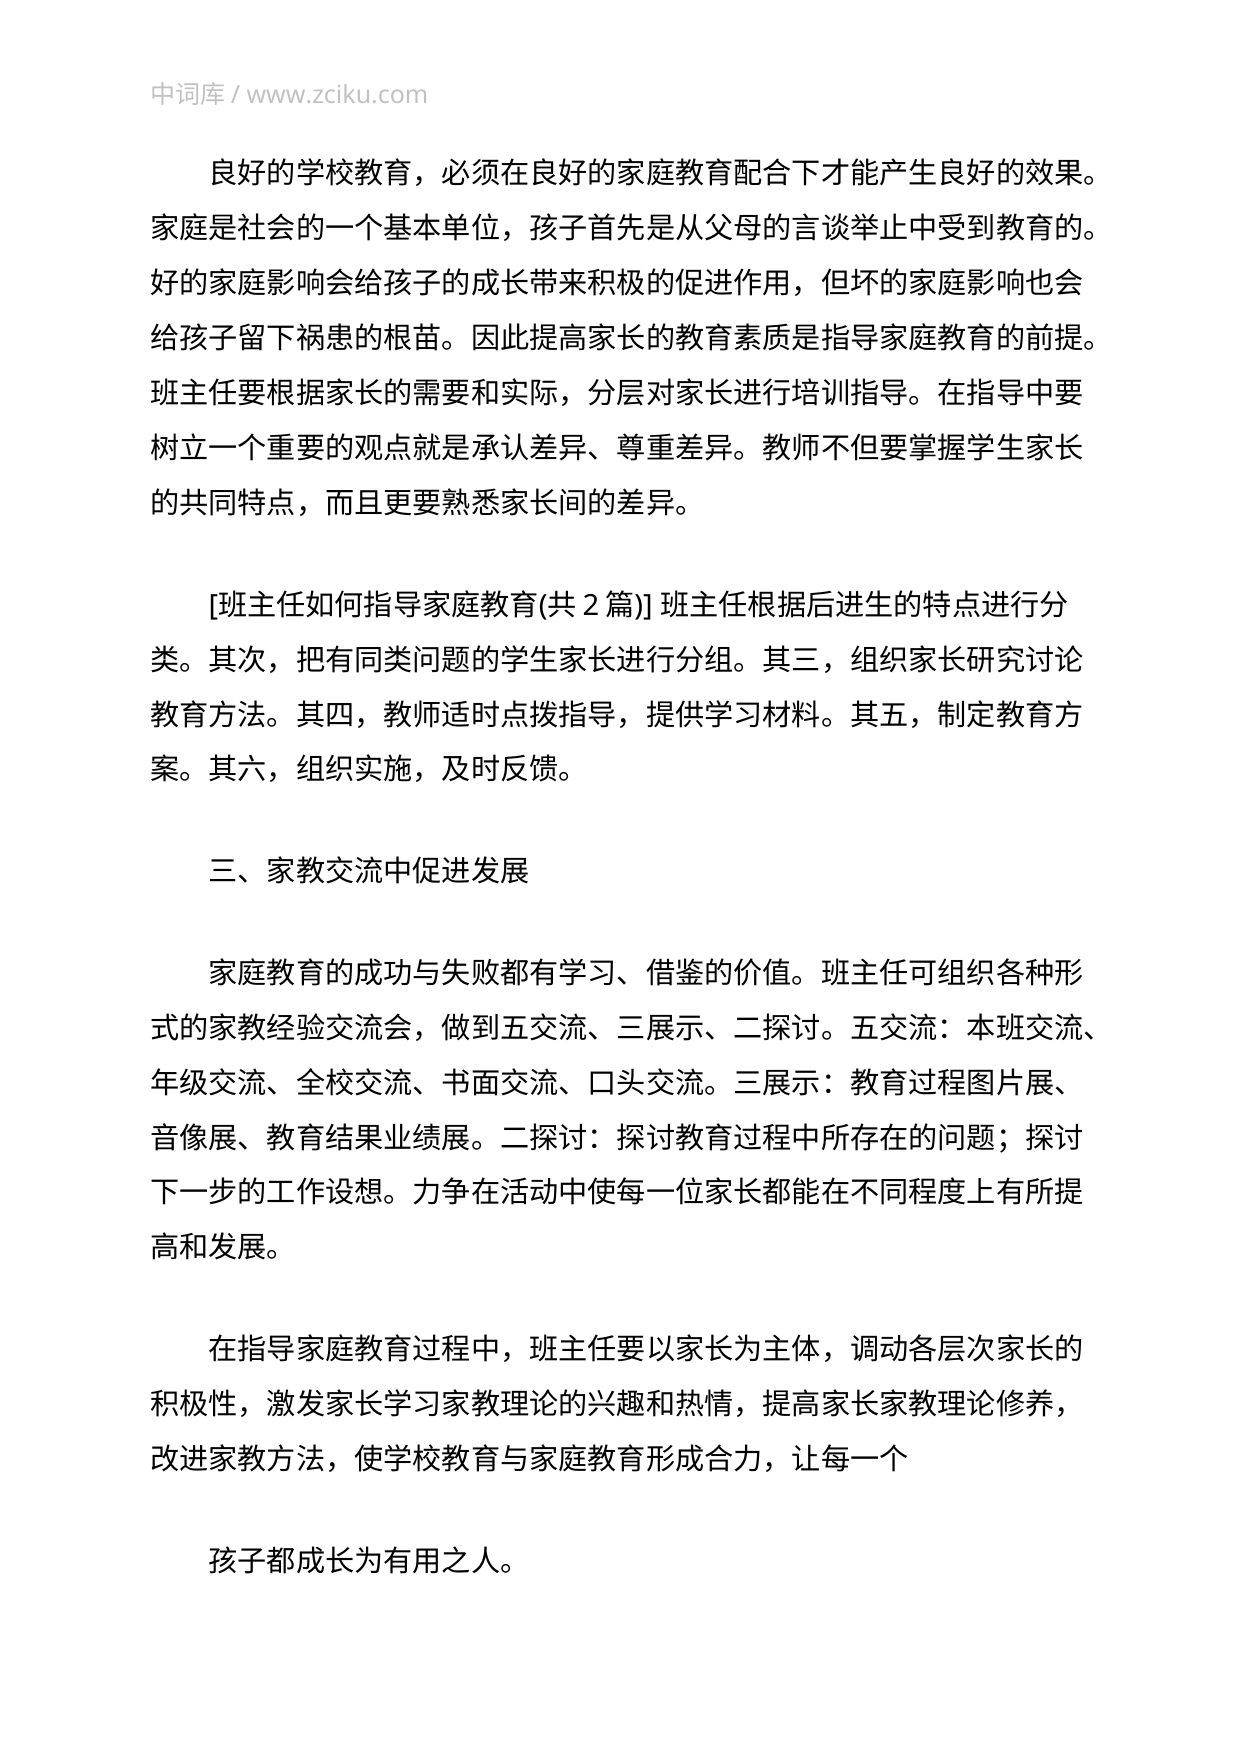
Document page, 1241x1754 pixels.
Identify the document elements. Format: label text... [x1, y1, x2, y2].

text [班主任如何指导家庭教育(共2篇)] 班主任根据后进生的特点进行分类。其次，把有同类问题的学生家长进行分组。其三，组织家长研究讨论教育方法。其四，教师适时点拨指导，提供学习材料。其五，制定教育方案。其六，组织实施，及时反馈。 [150, 581, 1090, 788]
text 在指导家庭教育过程中，班主任要以家长为主体，调动各层次家长的积极性，激发家长学习家教理论的兴趣和热情，提高家长家教理论修养，改进家教方法，使学校教育与家庭教育形成合力，让每一个 [150, 1326, 1090, 1478]
text 良好的学校教育，必须在良好的家庭教育配合下才能产生良好的效果。家庭是社会的一个基本单位，孩子首先是从父母的言谈举止中受到教育的。好的家庭影响会给孩子的成长带来积极的促进作用，但坏的家庭影响也会给孩子留下祸患的根苗。因此提高家长的教育素质是指导家庭教育的前提。班主任要根据家长的需要和实际，分层对家长进行培训指导。在指导中要树立一个重要的观点就是承认差异、尊重差异。教师不但要掌握学生家长的共同特点，而且更要熟悉家长间的差异。 [150, 150, 1090, 522]
text 孩子都成长为有用之人。 [150, 1537, 1090, 1579]
text 三、家教交流中促进发展 [150, 848, 1090, 890]
text 家庭教育的成功与失败都有学习、借鉴的价值。班主任可组织各种形式的家教经验交流会，做到五交流、三展示、二探讨。五交流：本班交流、年级交流、全校交流、书面交流、口头交流。三展示：教育过程图片展、音像展、教育结果业绩展。二探讨：探讨教育过程中所存在的问题；探讨下一步的工作设想。力争在活动中使每一位家长都能在不同程度上有所提高和发展。 [150, 949, 1090, 1266]
